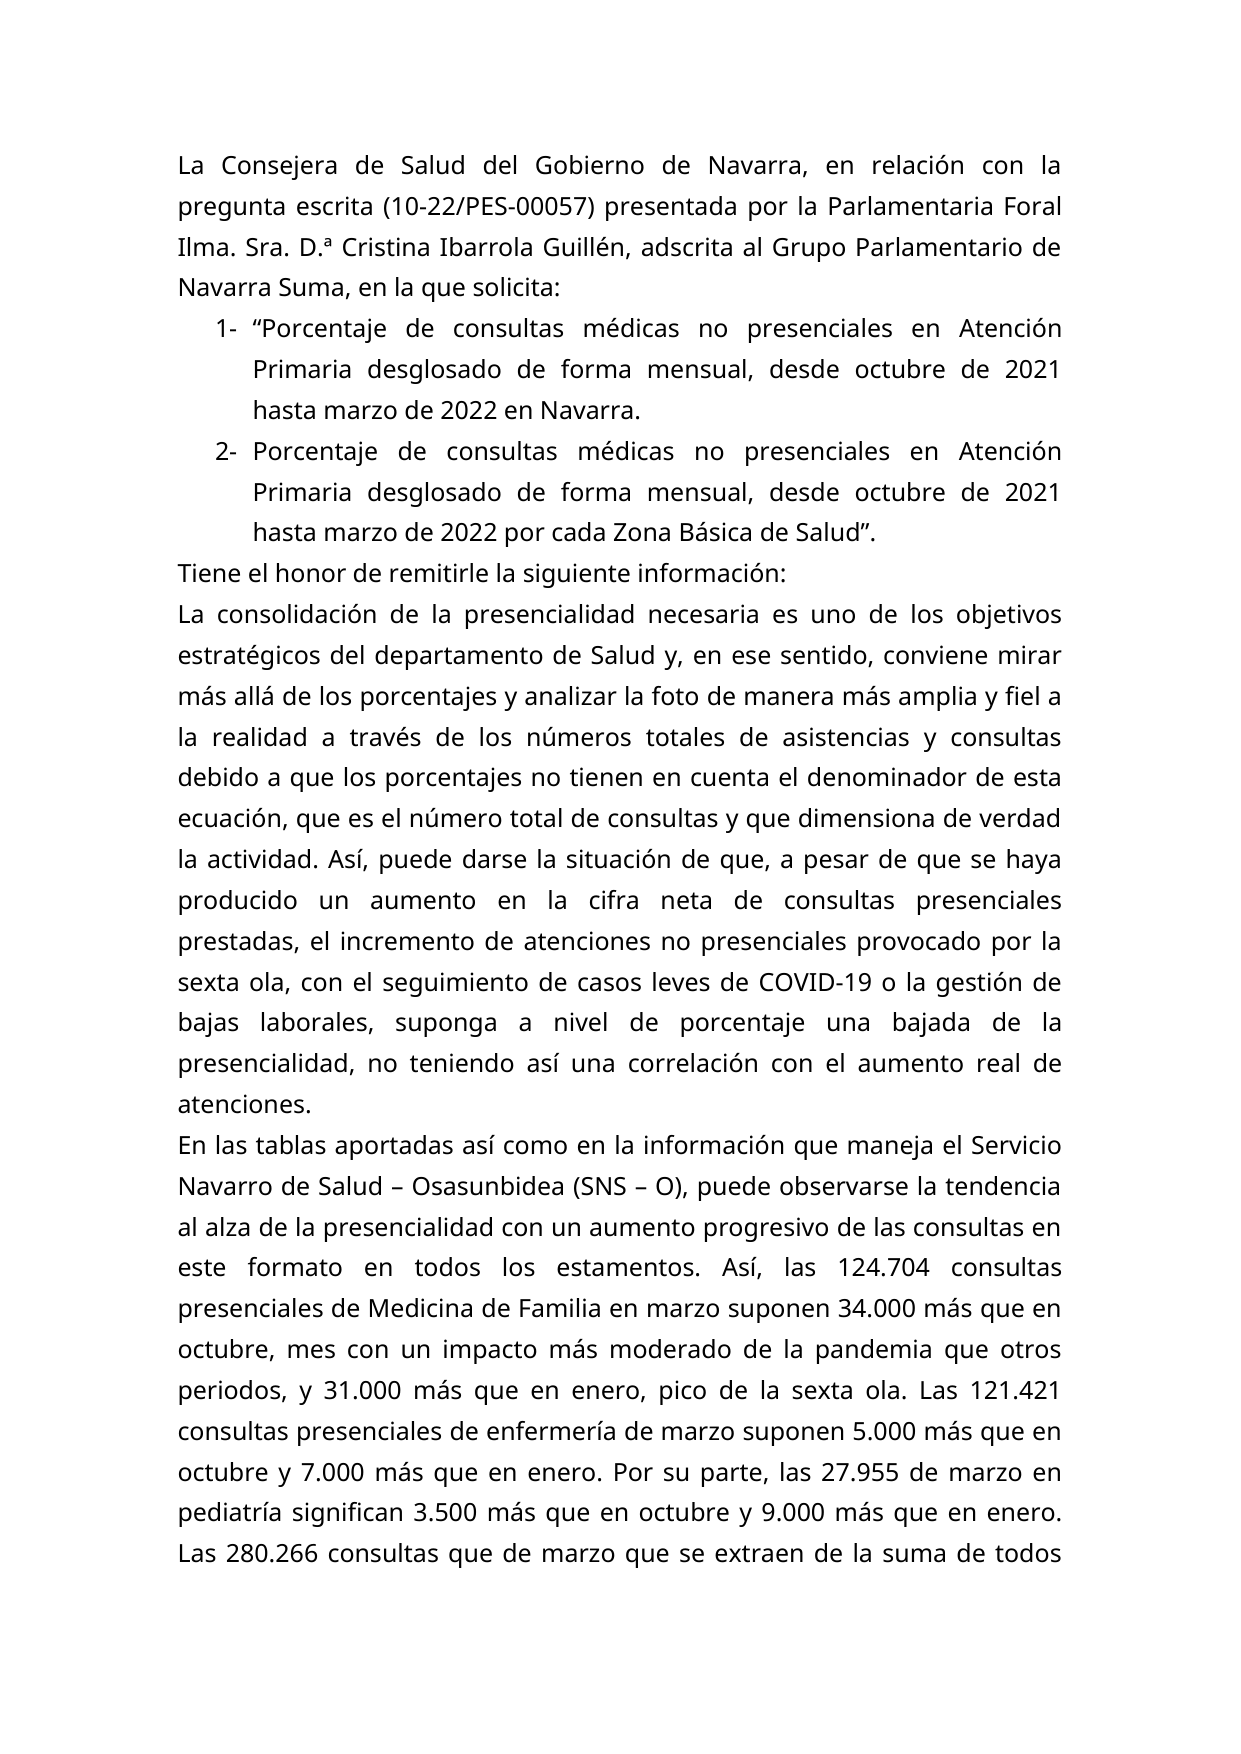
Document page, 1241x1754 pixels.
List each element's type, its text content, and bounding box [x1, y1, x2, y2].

list Porcentaje de consultas médicas no presenciales en Atención Primaria desglosado de forma mensual, desde octubre de 2021 hasta marzo de 2022 por cada Zona Básica de Salud”. [215, 433, 1063, 549]
text La Consejera de Salud del Gobierno de Navarra, en relación con la pregunta escrita (10-22/PES-00057) presentada por la Parlamentaria Foral Ilma. Sra. D.ª Cristina Ibarrola Guillén, adscrita al Grupo Parlamentario de Navarra Suma, en la que solicita: [177, 148, 1063, 304]
list “Porcentaje de consultas médicas no presenciales en Atención Primaria desglosado de forma mensual, desde octubre de 2021 hasta marzo de 2022 en Navarra. [215, 311, 1063, 427]
text La consolidación de la presencialidad necesaria es uno de los objetivos estratégicos del departamento de Salud y, en ese sentido, conviene mirar más allá de los porcentajes y analizar la foto de manera más amplia y fiel a la realidad a través de los números totales de asistencias y consultas debido a que los porcentajes no tienen en cuenta el denominador de esta ecuación, que es el número total de consultas y que dimensiona de verdad la actividad. Así, puede darse la situación de que, a pesar de que se haya producido un aumento en la cifra neta de consultas presenciales prestadas, el incremento de atenciones no presenciales provocado por la sexta ola, con el seguimiento de casos leves de COVID-19 o la gestión de bajas laborales, suponga a nivel de porcentaje una bajada de la presencialidad, no teniendo así una correlación con el aumento real de atenciones. [177, 597, 1063, 1121]
text Tiene el honor de remitirle la siguiente información: [177, 556, 1063, 590]
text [177, 1128, 1063, 1570]
